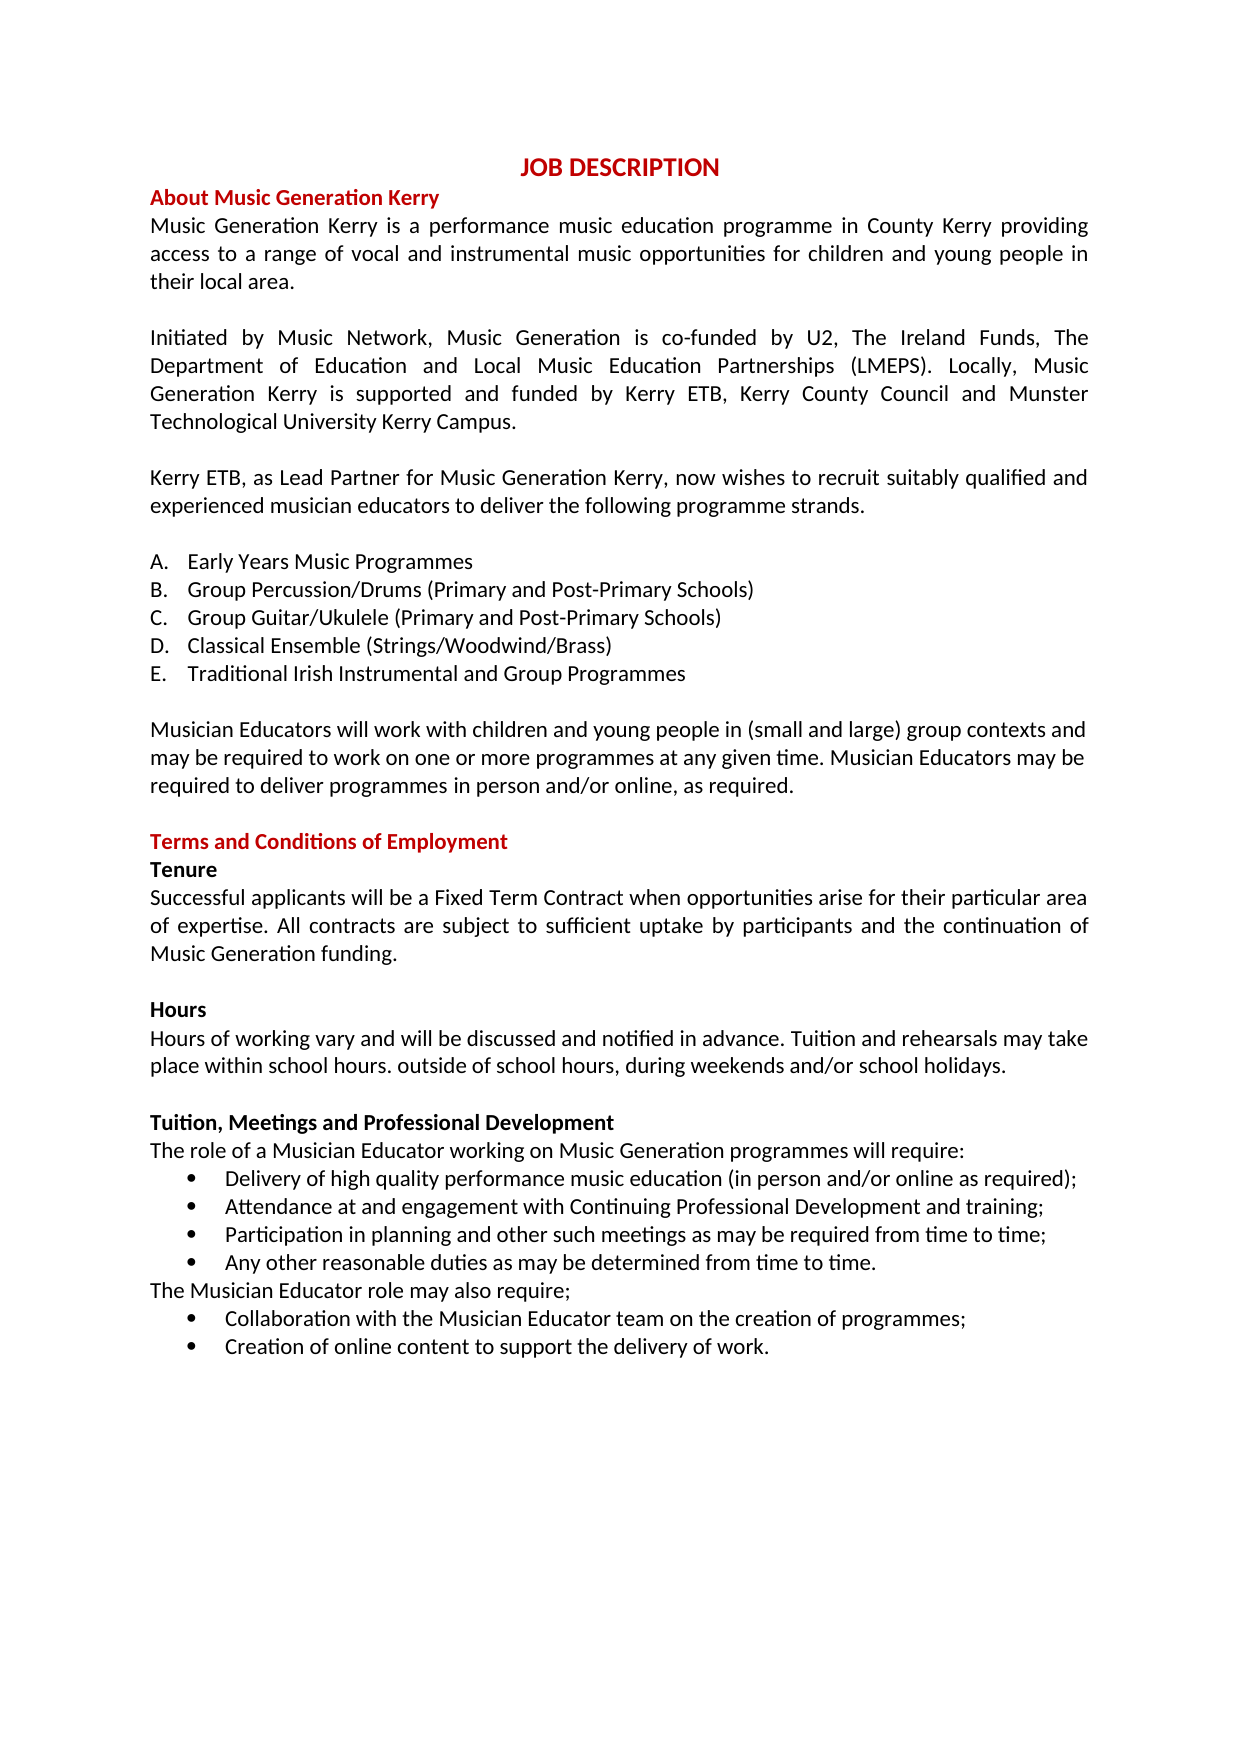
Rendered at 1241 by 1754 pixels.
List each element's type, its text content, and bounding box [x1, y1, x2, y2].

text Hours [150, 996, 1090, 1024]
text Musician Educators will work with children and young people in (small and large) group contexts and may be required to work on one or more programmes at any given time. Musician Educators may be required to deliver programmes in person and/or online, as required. [150, 715, 1090, 799]
text Initiated by Music Network, Music Generation is co-funded by U2, The Ireland Funds, The Department of Education and Local Music Education Partnerships (LMEPS). Locally, Music Generation Kerry is supported and funded by Kerry ETB, Kerry County Council and Munster Technological University Kerry Campus. [150, 323, 1090, 435]
text Music Generation Kerry is a performance music education programme in County Kerry providing access to a range of vocal and instrumental music opportunities for children and young people in their local area. [150, 211, 1090, 295]
text About Music Generation Kerry [150, 183, 1090, 211]
list Participation in planning and other such meetings as may be required from time to time; [187, 1220, 1090, 1248]
list Delivery of high quality performance music education (in person and/or online as required); [187, 1164, 1090, 1192]
text Tenure [150, 856, 1090, 883]
text JOB DESCRIPTION [150, 150, 1090, 183]
text Kerry ETB, as Lead Partner for Music Generation Kerry, now wishes to recruit suitably qualified and experienced musician educators to deliver the following programme strands. [150, 463, 1090, 519]
list Creation of online content to support the delivery of work. [187, 1332, 1090, 1360]
list Early Years Music Programmes [150, 547, 1090, 575]
list Collaboration with the Musician Educator team on the creation of programmes; [187, 1304, 1090, 1332]
list Any other reasonable duties as may be determined from time to time. [187, 1248, 1090, 1276]
text The role of a Musician Educator working on Music Generation programmes will require: [150, 1136, 1090, 1164]
text The Musician Educator role may also require; [150, 1276, 1090, 1304]
text Successful applicants will be a Fixed Term Contract when opportunities arise for their particular area of expertise. All contracts are subject to sufficient uptake by participants and the continuation of Music Generation funding. [150, 883, 1090, 968]
list Traditional Irish Instrumental and Group Programmes [150, 659, 1090, 687]
list Attendance at and engagement with Continuing Professional Development and training; [187, 1192, 1090, 1220]
text Hours of working vary and will be discussed and notified in advance. Tuition and rehearsals may take place within school hours. outside of school hours, during weekends and/or school holidays. [150, 1024, 1090, 1080]
text Tuition, Meetings and Professional Development [150, 1108, 1090, 1136]
list Group Percussion/Drums (Primary and Post-Primary Schools) [150, 575, 1090, 603]
list Group Guitar/Ukulele (Primary and Post-Primary Schools) [150, 603, 1090, 631]
text Terms and Conditions of Employment [150, 827, 1090, 856]
list Classical Ensemble (Strings/Woodwind/Brass) [150, 631, 1090, 659]
